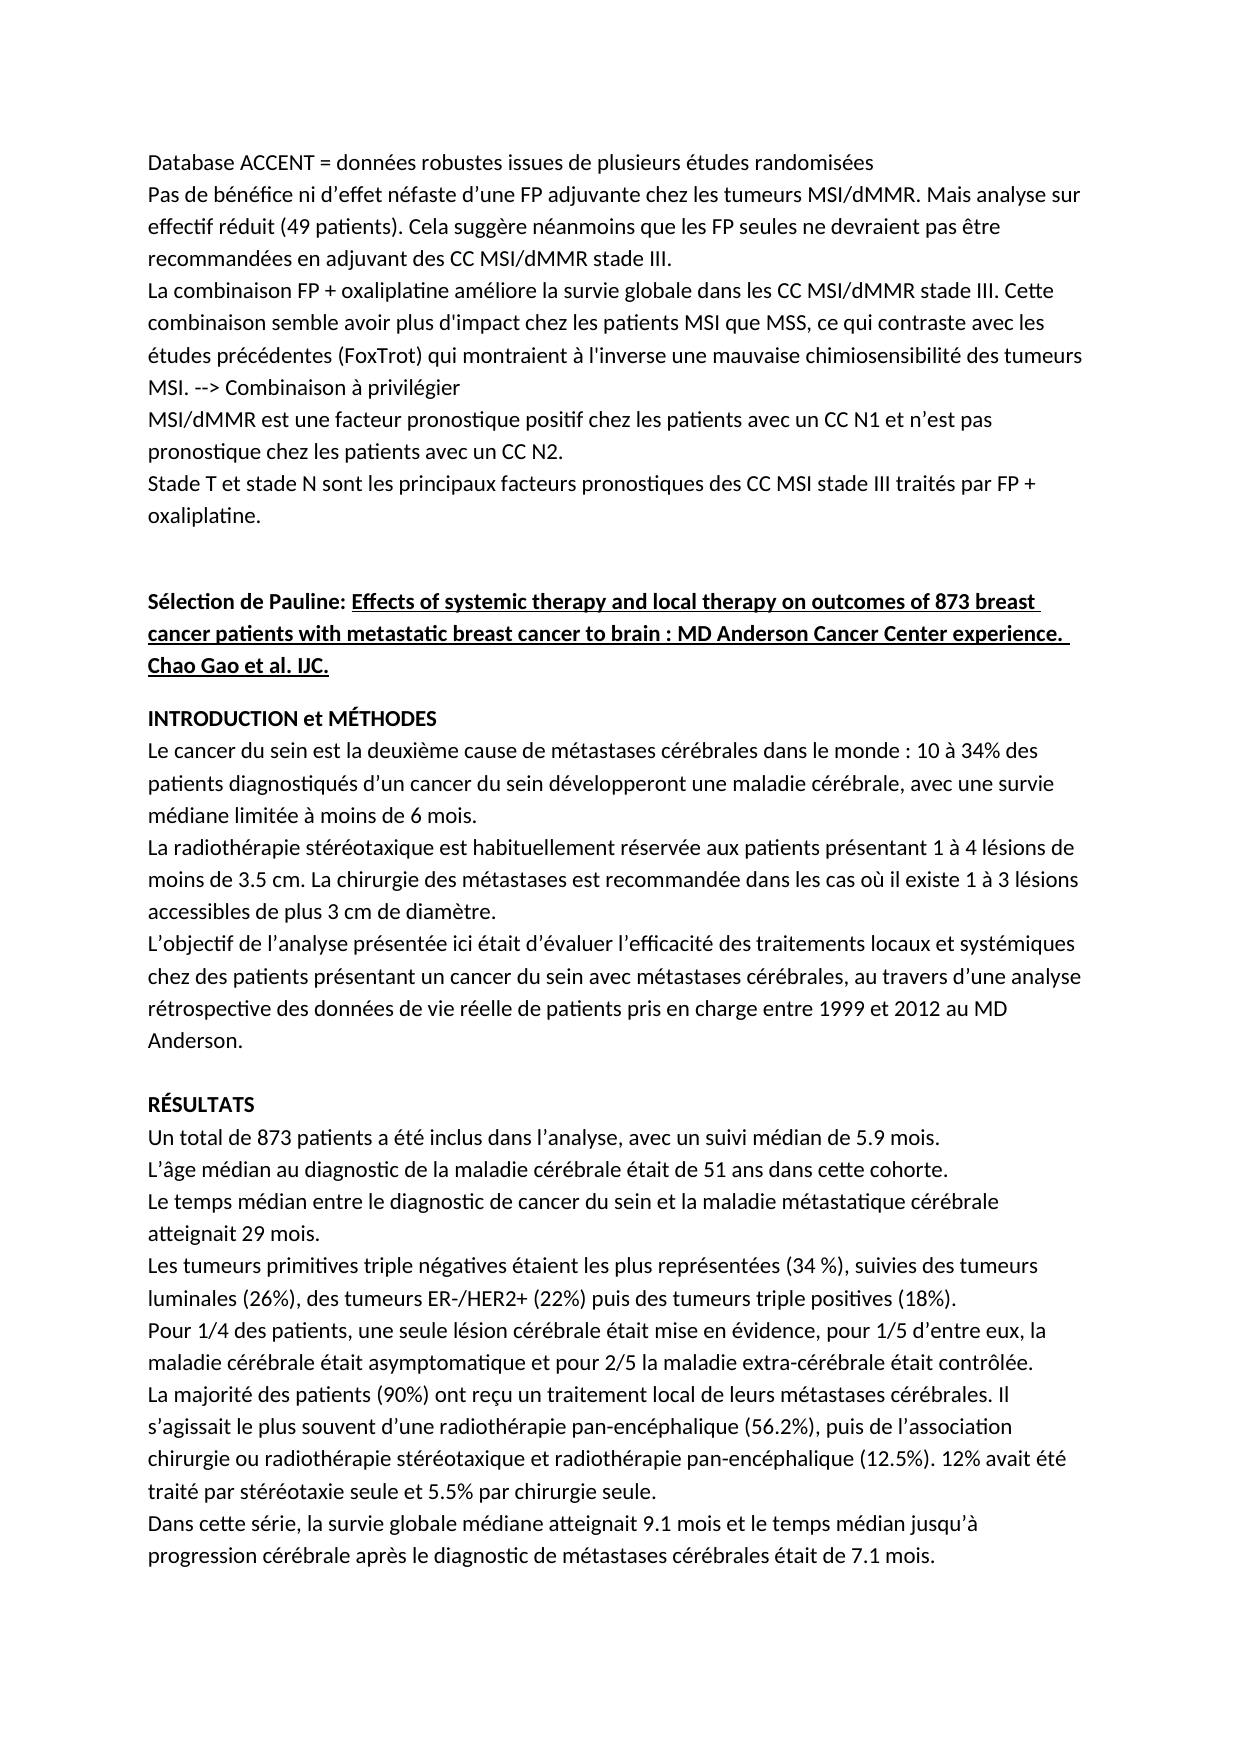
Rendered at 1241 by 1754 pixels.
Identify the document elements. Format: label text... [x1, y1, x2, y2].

text RÉSULTATS [148, 1091, 1093, 1118]
text L’objectif de l’analyse présentée ici était d’évaluer l’efficacité des traitements locaux et systémiques chez des patients présentant un cancer du sein avec métastases cérébrales, au travers d’une analyse rétrospective des données de vie réelle de patients pris en charge entre 1999 et 2012 au MD Anderson. [148, 929, 1093, 1054]
text Database ACCENT = données robustes issues de plusieurs études randomisées [148, 148, 1093, 176]
text Dans cette série, la survie globale médiane atteignait 9.1 mois et le temps médian jusqu’à progression cérébrale après le diagnostic de métastases cérébrales était de 7.1 mois. [148, 1509, 1093, 1569]
text La majorité des patients (90%) ont reçu un traitement local de leurs métastases cérébrales. Il s’agissait le plus souvent d’une radiothérapie pan-encéphalique (56.2%), puis de l’association chirurgie ou radiothérapie stéréotaxique et radiothérapie pan-encéphalique (12.5%). 12% avait été traité par stéréotaxie seule et 5.5% par chirurgie seule. [148, 1380, 1093, 1505]
text MSI/dMMR est une facteur pronostique positif chez les patients avec un CC N1 et n’est pas pronostique chez les patients avec un CC N2. [148, 405, 1093, 465]
text Un total de 873 patients a été inclus dans l’analyse, avec un suivi médian de 5.9 mois. [148, 1123, 1093, 1151]
text Pour 1/4 des patients, une seule lésion cérébrale était mise en évidence, pour 1/5 d’entre eux, la maladie cérébrale était asymptomatique et pour 2/5 la maladie extra-cérébrale était contrôlée. [148, 1316, 1093, 1376]
text Le temps médian entre le diagnostic de cancer du sein et la maladie métastatique cérébrale atteignait 29 mois. [148, 1187, 1093, 1247]
text Le cancer du sein est la deuxième cause de métastases cérébrales dans le monde : 10 à 34% des patients diagnostiqués d’un cancer du sein développeront une maladie cérébrale, avec une survie médiane limitée à moins de 6 mois. [148, 736, 1093, 829]
text INTRODUCTION et MÉTHODES [148, 704, 1093, 732]
text La radiothérapie stéréotaxique est habituellement réservée aux patients présentant 1 à 4 lésions de moins de 3.5 cm. La chirurgie des métastases est recommandée dans les cas où il existe 1 à 3 lésions accessibles de plus 3 cm de diamètre. [148, 833, 1093, 925]
text Stade T et stade N sont les principaux facteurs pronostiques des CC MSI stade III traités par FP + oxaliplatine. [148, 469, 1093, 530]
text L’âge médian au diagnostic de la maladie cérébrale était de 51 ans dans cette cohorte. [148, 1155, 1093, 1183]
text Pas de bénéfice ni d’effet néfaste d’une FP adjuvante chez les tumeurs MSI/dMMR. Mais analyse sur effectif réduit (49 patients). Cela suggère néanmoins que les FP seules ne devraient pas être recommandées en adjuvant des CC MSI/dMMR stade III. [148, 180, 1093, 272]
text Les tumeurs primitives triple négatives étaient les plus représentées (34 %), suivies des tumeurs luminales (26%), des tumeurs ER-/HER2+ (22%) puis des tumeurs triple positives (18%). [148, 1251, 1093, 1312]
text Sélection de Pauline: Effects of systemic therapy and local therapy on outcomes of 873 breast cancer patients with metastatic breast cancer to brain : MD Anderson Cancer Center experience. Chao Gao et al. IJC. [148, 587, 1093, 679]
text La combinaison FP + oxaliplatine améliore la survie globale dans les CC MSI/dMMR stade III. Cette combinaison semble avoir plus d'impact chez les patients MSI que MSS, ce qui contraste avec les études précédentes (FoxTrot) qui montraient à l'inverse une mauvaise chimiosensibilité des tumeurs MSI. --> Combinaison à privilégier [148, 276, 1093, 401]
